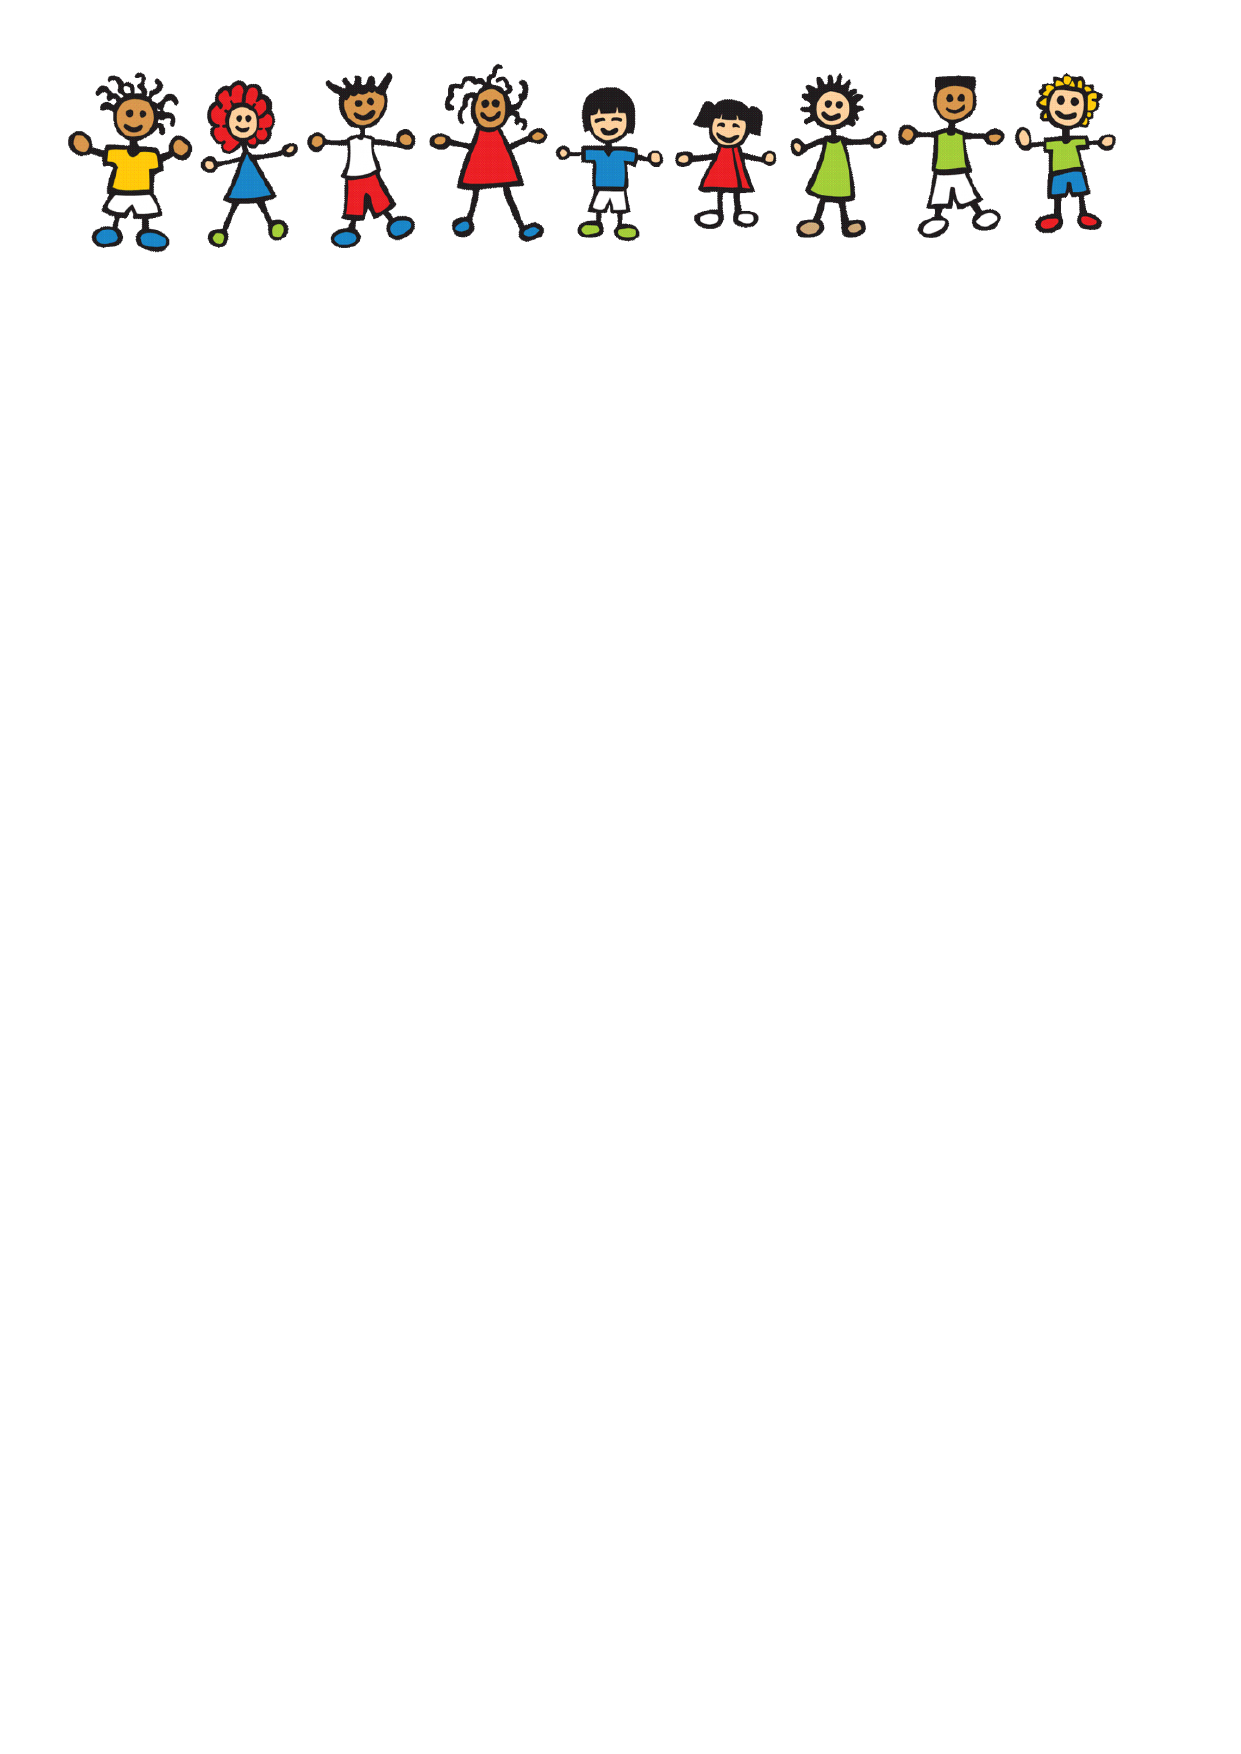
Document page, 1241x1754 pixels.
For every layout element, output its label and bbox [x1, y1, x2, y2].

picture [59, 59, 1129, 255]
